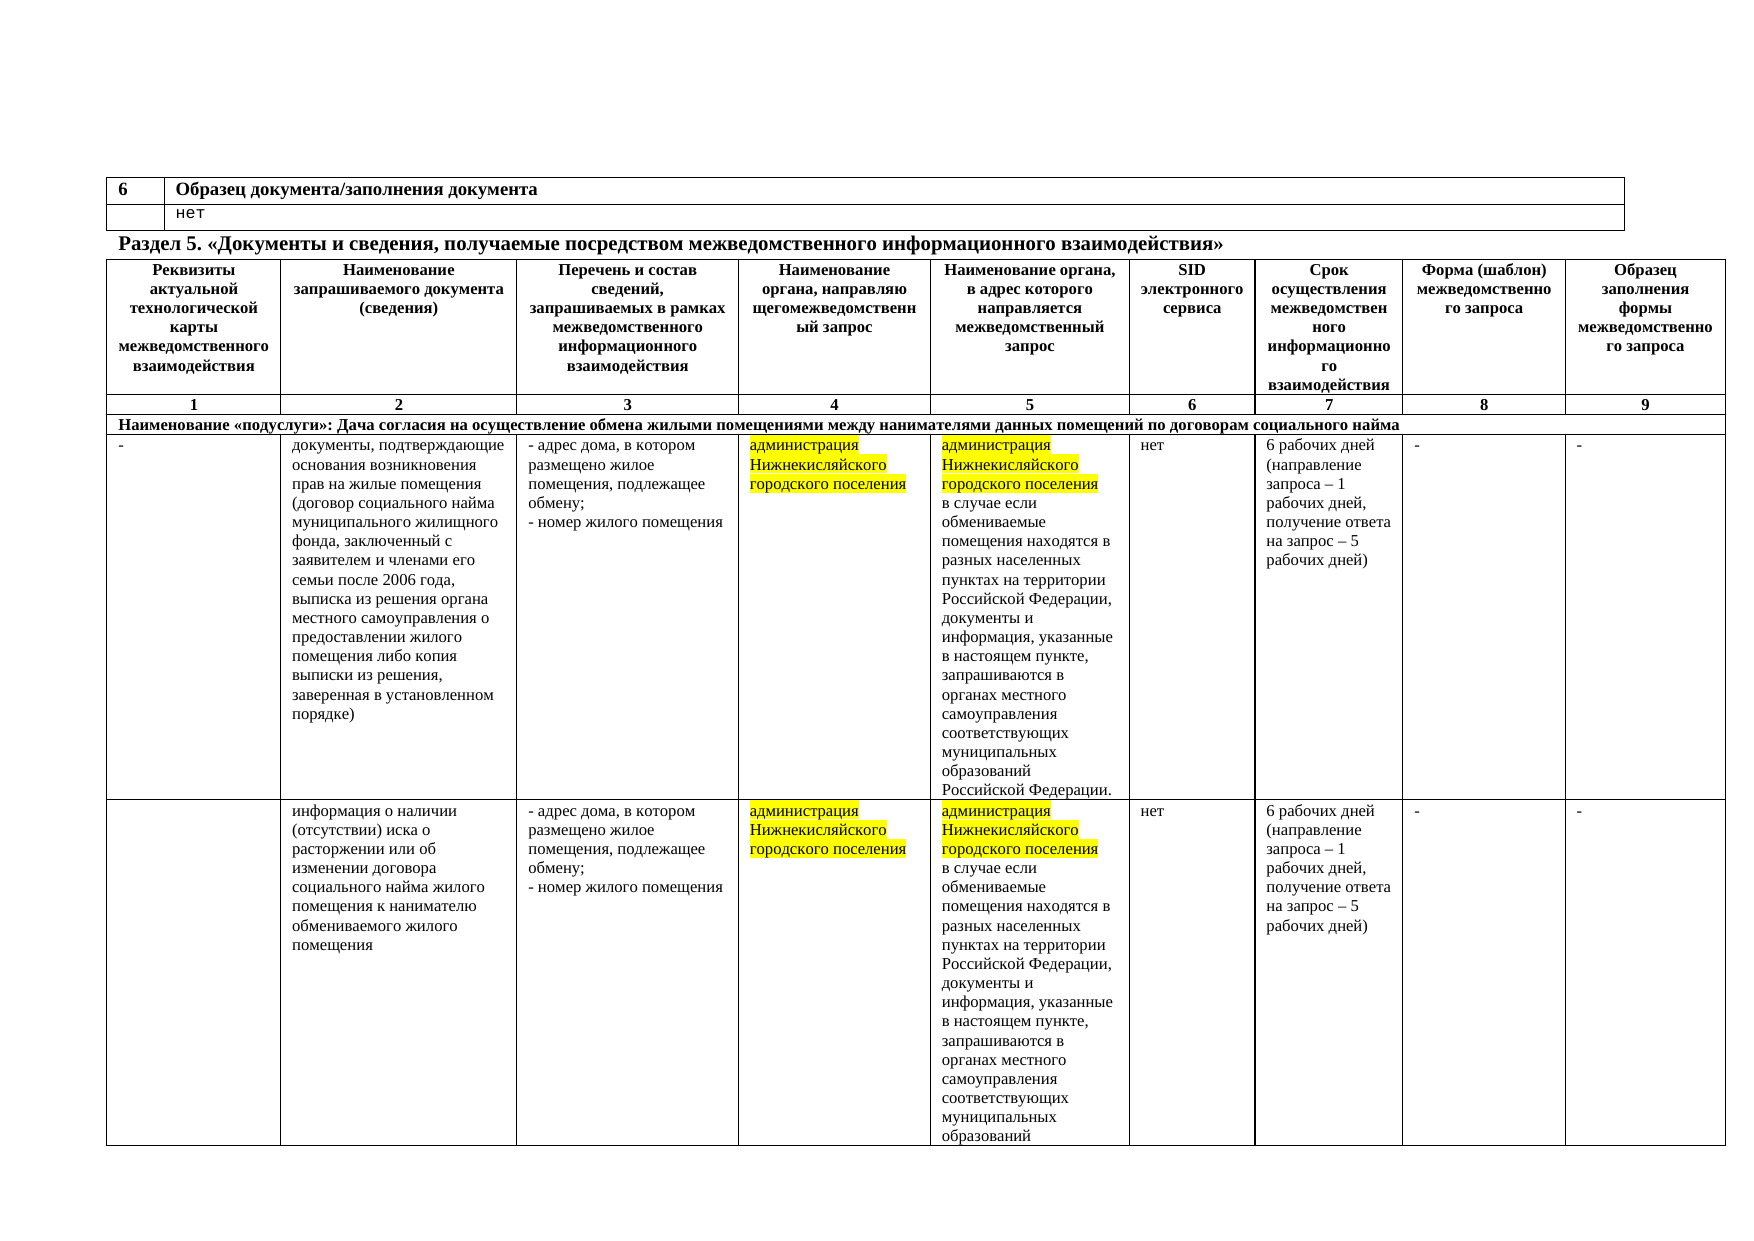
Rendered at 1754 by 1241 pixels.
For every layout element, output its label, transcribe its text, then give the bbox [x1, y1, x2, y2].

table_cell - адрес дома, в котором размещено жилое помещения, подлежащее обмену; - номер жилого помещения [517, 435, 738, 799]
table_header SID электронного сервиса [1130, 260, 1254, 394]
table_cell документы, подтверждающие основания возникновения прав на жилые помещения (договор социального найма муниципального жилищного фонда, заключенный с заявителем и членами его семьи после 2006 года, выписка из решения органа местного самоуправления о предоставлении жилого помещения либо копия выписки из решения, заверенная в установленном порядке) [281, 435, 516, 799]
table_cell 6 рабочих дней (направление запроса – 1 рабочих дней, получение ответа на запрос – 5 рабочих дней) [1256, 435, 1402, 799]
table_cell 5 [931, 395, 1129, 414]
table_header Реквизиты актуальной технологической карты межведомственного взаимодействия [107, 260, 280, 394]
text Раздел 5. «Документы и сведения, получаемые посредством межведомственного информационного взаимодействия» [118, 231, 1636, 255]
table_cell - [1566, 800, 1725, 1145]
table_cell [107, 205, 164, 230]
table_cell Образец документа/заполнения документа [165, 178, 1624, 204]
table_cell - [1403, 800, 1565, 1145]
table_cell нет [1130, 435, 1254, 799]
table_cell 6 [107, 178, 164, 204]
table_cell 9 [1566, 395, 1725, 414]
table_header Наименование органа, направляю щегомежведомственный запрос [739, 260, 930, 394]
table_cell 2 [281, 395, 516, 414]
table_header Срок осуществления межведомственного информационного взаимодействия [1256, 260, 1402, 394]
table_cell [517, 800, 738, 1145]
table_cell - [107, 435, 280, 799]
table_header Наименование запрашиваемого документа (сведения) [281, 260, 516, 394]
table_cell - [1403, 435, 1565, 799]
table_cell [281, 800, 516, 1145]
table_cell - [1566, 435, 1725, 799]
table_header Форма (шаблон) межведомственного запроса [1403, 260, 1565, 394]
table_header Образец заполнения формы межведомственного запроса [1566, 260, 1725, 394]
table_cell администрация Нижнекисляйского городского поселения [739, 435, 930, 799]
table_cell 1 [107, 395, 280, 414]
table_cell нет [1130, 800, 1254, 1145]
table_cell нет [165, 205, 1624, 230]
table_cell 6 [1130, 395, 1254, 414]
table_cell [1256, 800, 1402, 1145]
table_cell 8 [1403, 395, 1565, 414]
table_cell 3 [517, 395, 738, 414]
table_cell 4 [739, 395, 930, 414]
table_header Перечень и состав сведений, запрашиваемых в рамках межведомственного информационного взаимодействия [517, 260, 738, 394]
table_header Наименование органа, в адрес которого направляется межведомственный запрос [931, 260, 1129, 394]
table_cell Наименование «подуслуги»: Дача согласия на осуществление обмена жилыми помещениями между нанимателями данных помещений по договорам социального найма [107, 415, 1725, 434]
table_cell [739, 800, 930, 1145]
table_cell [107, 800, 280, 1145]
table_cell 7 [1256, 395, 1402, 414]
